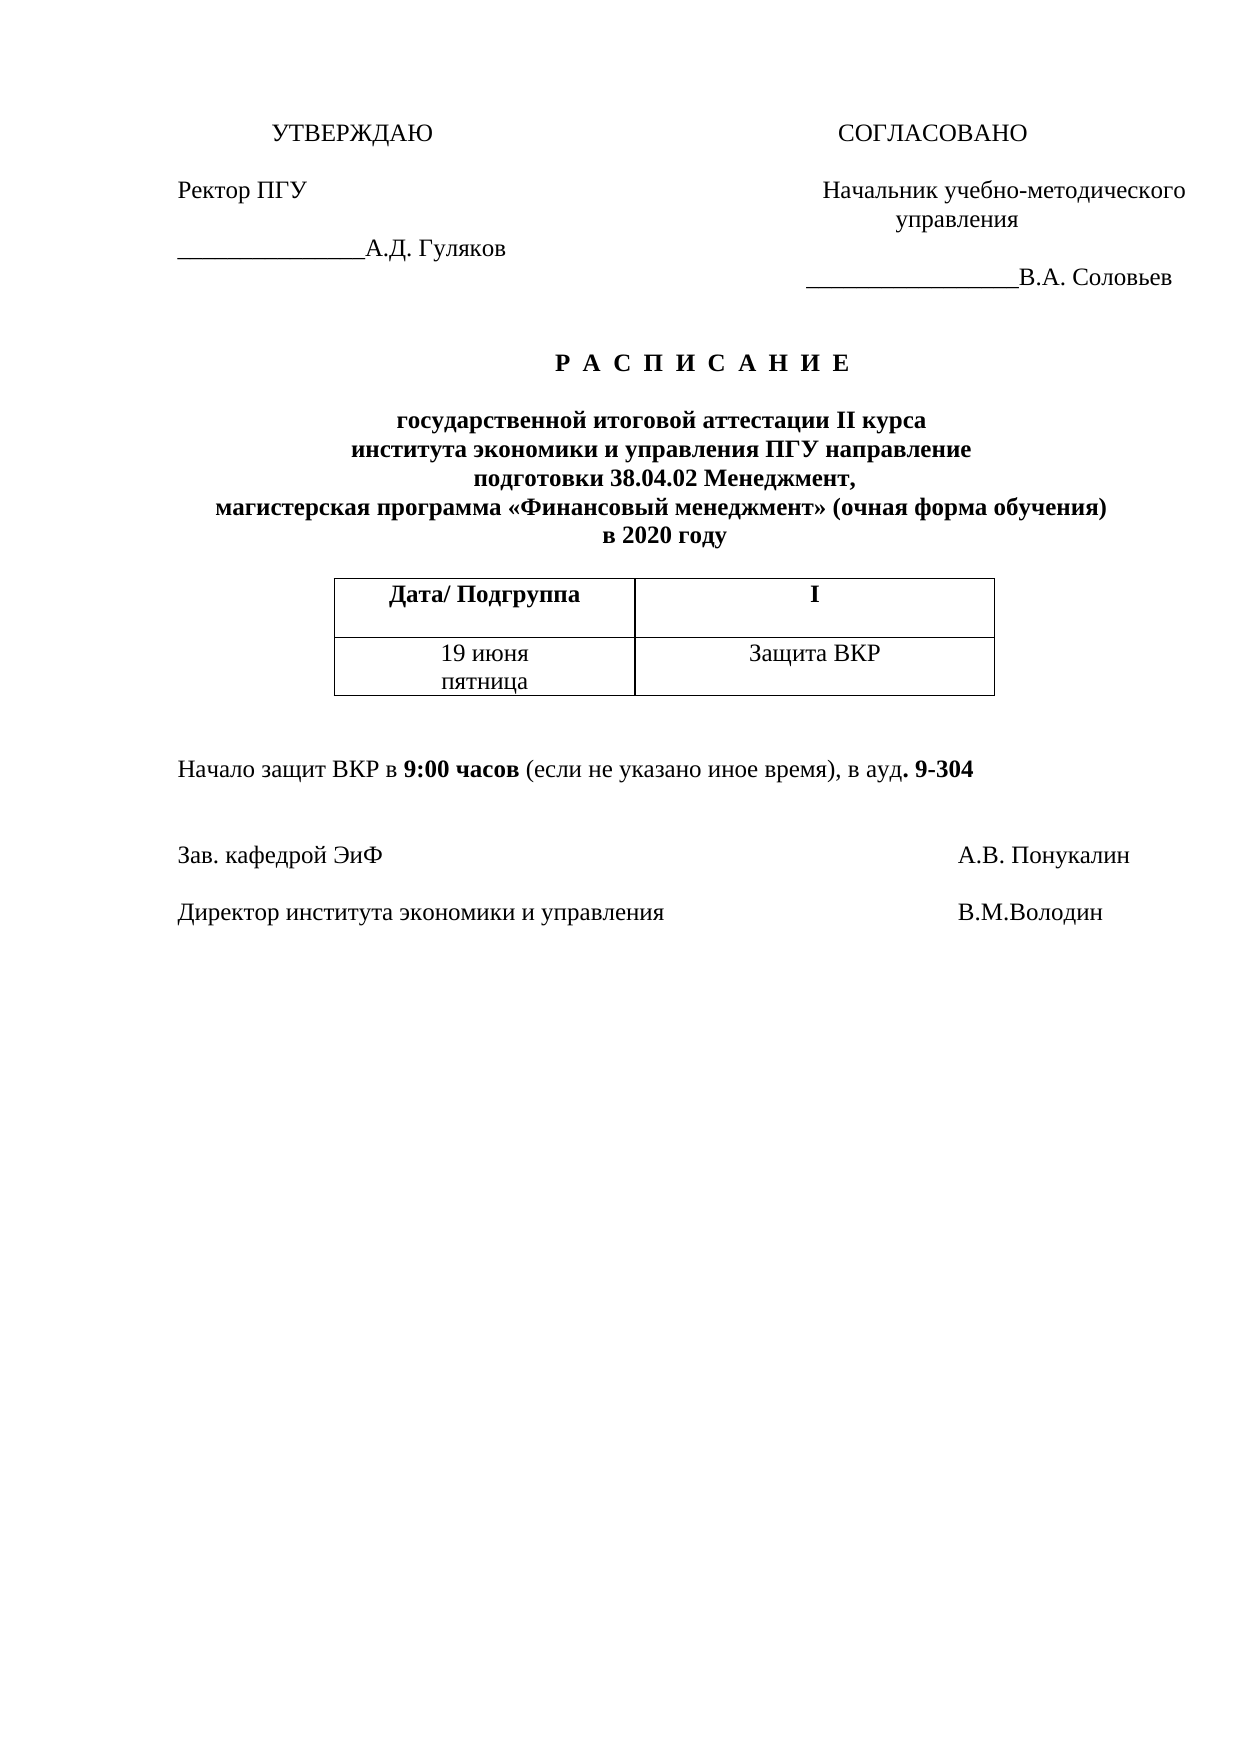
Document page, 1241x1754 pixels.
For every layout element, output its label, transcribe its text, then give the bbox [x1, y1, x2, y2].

table_cell Защита ВКР [636, 638, 994, 695]
text УТВЕРЖДАЮ СОГЛАСОВАНО [177, 118, 1152, 147]
text Ректор ПГУ Начальник учебно-методического [177, 176, 1152, 204]
table_cell 19 июня пятница [335, 638, 634, 695]
text _________________В.А. Соловьев [177, 262, 1152, 291]
text Директор института экономики и управления В.М.Володин [177, 897, 1152, 926]
text Начало защит ВКР в 9:00 часов (если не указано иное время), в ауд. 9-304 [177, 754, 1152, 782]
table_header I [636, 579, 994, 637]
text Р А С П И С А Н И Е [177, 348, 1152, 377]
text _______________А.Д. Гуляков [177, 233, 1152, 262]
text государственной итоговой аттестации II курса института экономики и управления ПГУ направление подготовки 38.04.02 Менеджмент, [177, 406, 1152, 492]
text магистерская программа «Финансовый менеджмент» (очная форма обучения) в 2020 году [177, 492, 1152, 549]
table_header Дата/ Подгруппа [335, 579, 634, 637]
text управления [177, 204, 1152, 233]
text Зав. кафедрой ЭиФ А.В. Понукалин [177, 840, 1152, 869]
